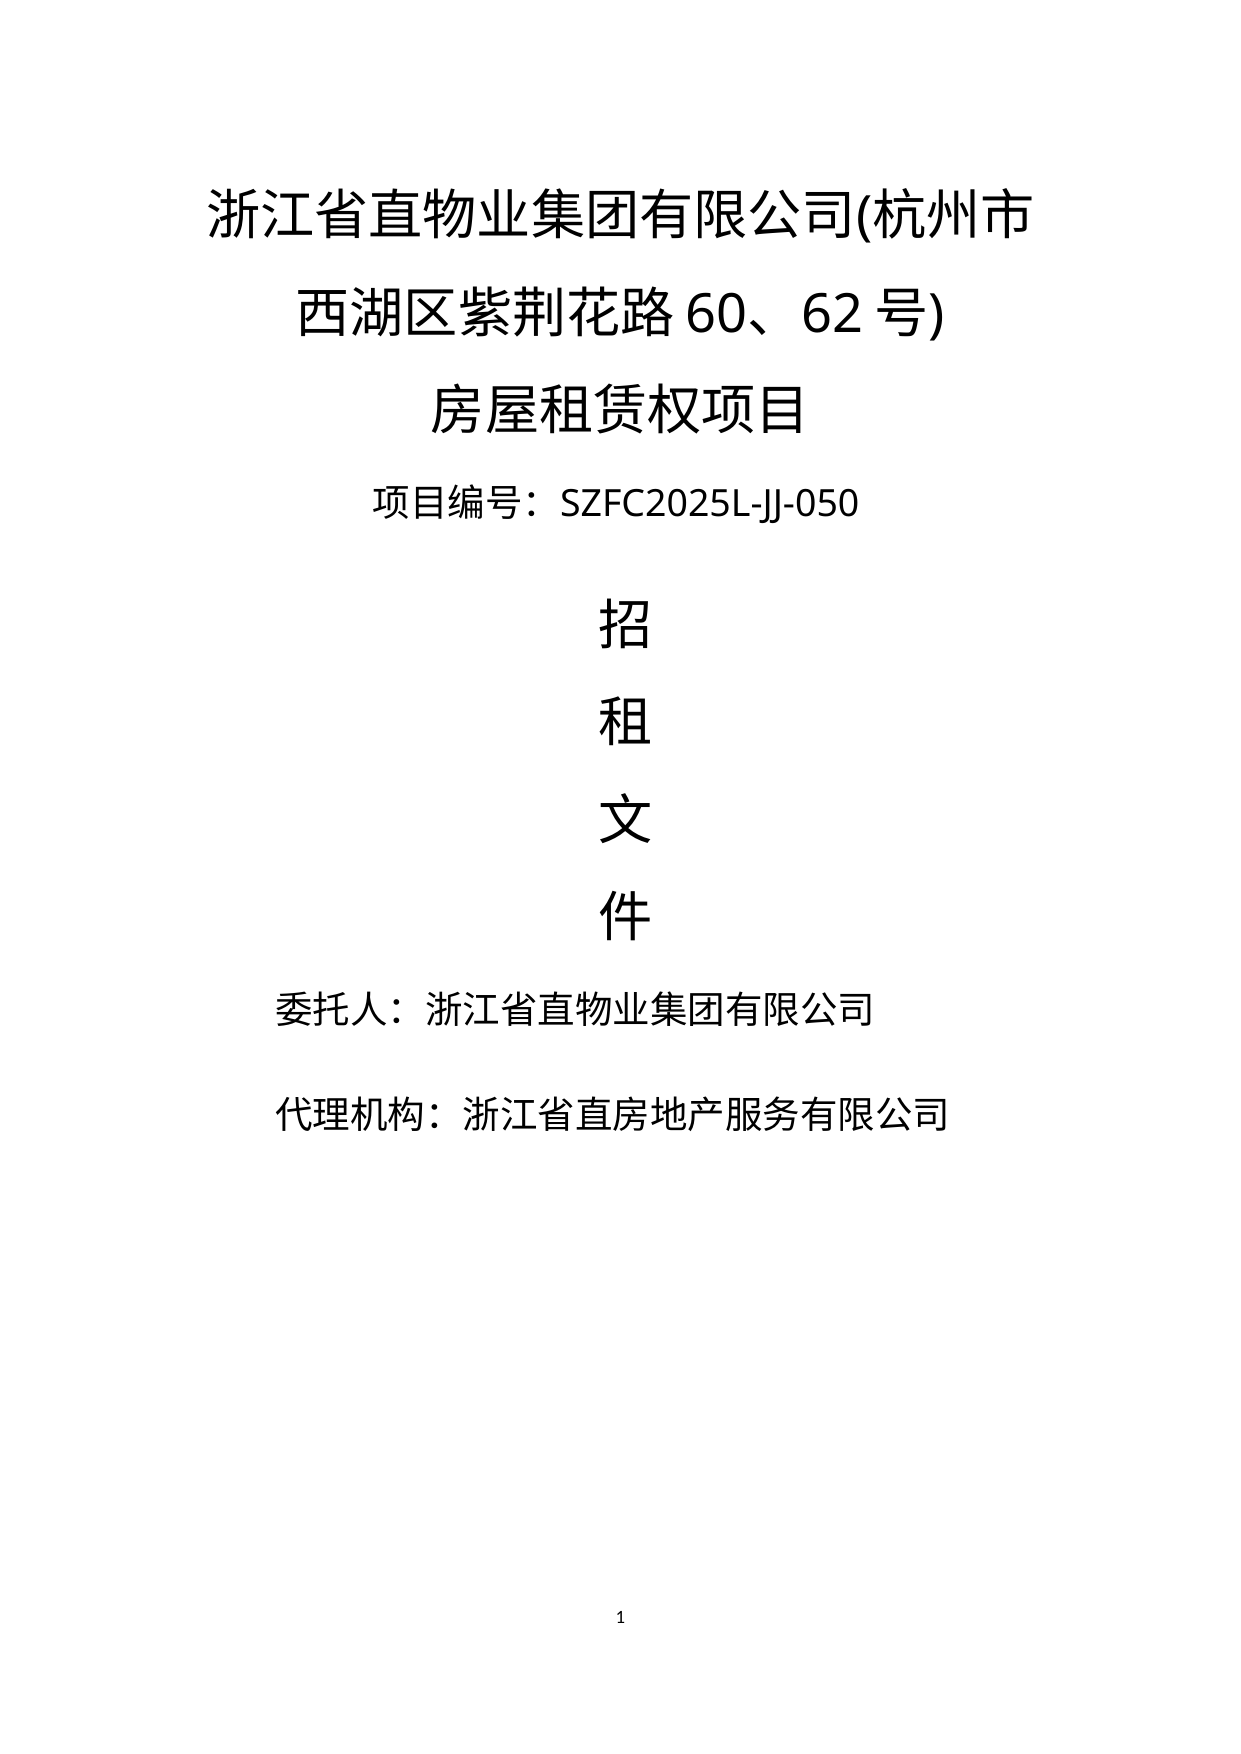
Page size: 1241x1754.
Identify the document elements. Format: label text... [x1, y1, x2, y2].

text 房屋租赁权项目 [187, 357, 1053, 455]
text 租 [187, 669, 1064, 767]
text 文 [187, 767, 1064, 864]
text 浙江省直物业集团有限公司(杭州市西湖区紫荆花路60、62号) [187, 162, 1053, 357]
text 代理机构：浙江省直房地产服务有限公司 [231, 1079, 1044, 1144]
text 招 [187, 572, 1064, 669]
text 委托人：浙江省直物业集团有限公司 [231, 974, 1044, 1039]
text 项目编号：SZFC2025L-JJ-050 [187, 467, 1044, 532]
text 件 [187, 864, 1064, 962]
